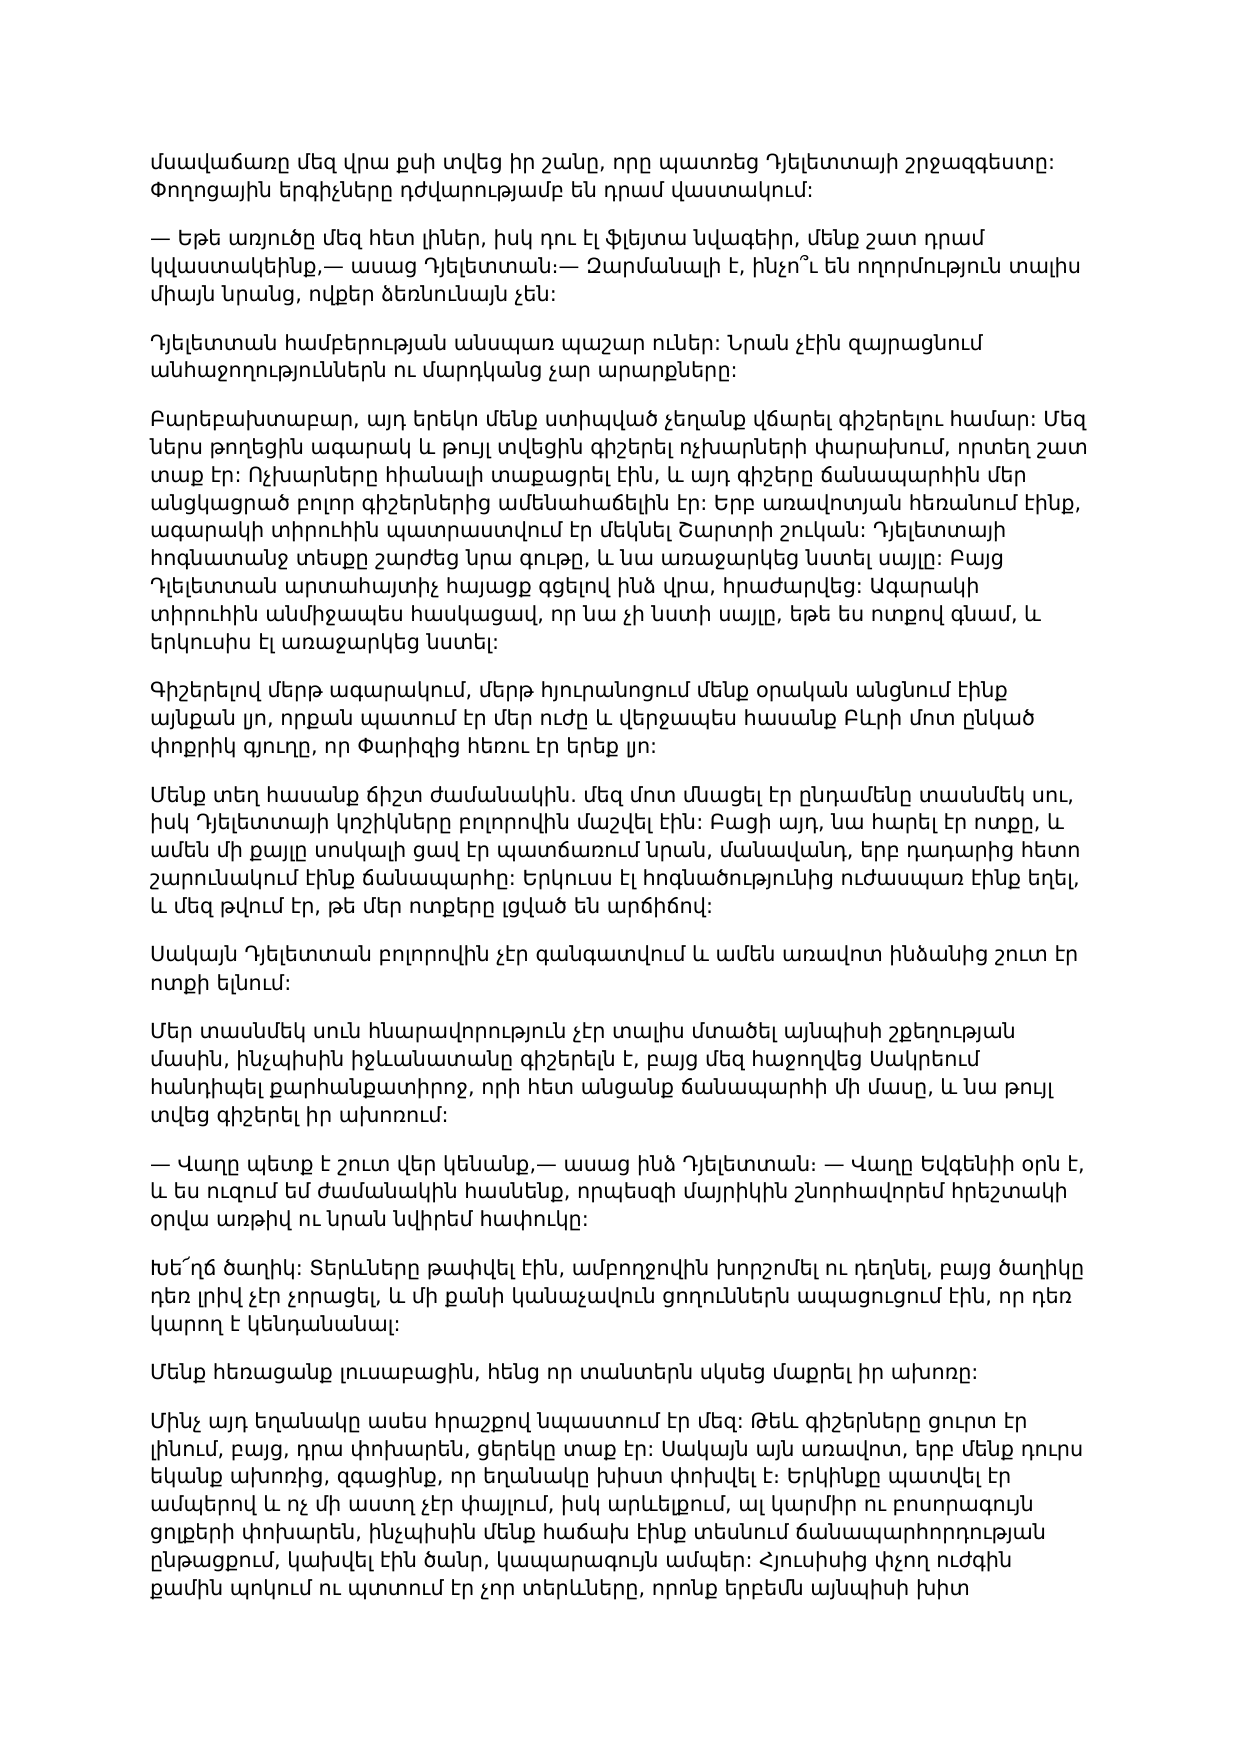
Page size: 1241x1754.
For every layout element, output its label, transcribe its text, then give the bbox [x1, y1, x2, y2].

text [150, 150, 1090, 202]
text Գիշերելով մերթ ագարակում, մերթ հյուրանոցում մենք օրական անցնում էինք այնքան լյո, որքան պատում էր մեր ուժը և վերջապես հասանք Բևրի մոտ ընկած փոքրիկ գյուղը, որ Փարիզից հեռու էր երեք լյո: [150, 678, 1090, 758]
text Բարեբախտաբար, այդ երեկո մենք ստիպված չեղանք վճարել գիշերելու համար: Մեզ ներս թողեցին ագարակ և թույլ տվեցին գիշերել ոչխարների փարախում, որտեղ շատ տաք էր: Ոչխարները հիանալի տաքացրել էին, և այդ գիշերը ճանապարհին մեր անցկացրած բոլոր գիշերներից ամենահաճելին էր: Երբ առավոտյան հեռանում էինք, ագարակի տիրուհին պատրաստվում էր մեկնել Շարտրի շուկան: Դյելետտայի հոգնատանջ տեսքը շարժեց նրա գութը, և նա առաջարկեց նստել սայլը: Բայց Դլելետտան արտահայտիչ հայացք գցելով ինձ վրա, հրաժարվեց: Ագարակի տիրուհին անմիջապես հասկացավ, որ նա չի նստի սայլը, եթե ես ոտքով գնամ, և երկուսիս էլ առաջարկեց նստել: [150, 407, 1090, 654]
text — Վաղը պետք է շուտ վեր կենանք,— ասաց ինձ Դյելետտան։ — Վաղը Եվգենիի օրն է, և ես ուզում եմ ժամանակին հասնենք, որպեսզի մայրիկին շնորհավորեմ հրեշտակի օրվա առթիվ ու նրան նվիրեմ հափուկը: [150, 1152, 1090, 1232]
text Մեր տասնմեկ սուն հնարավորություն չէր տալիս մտածել այնպիսի շքեղության մասին, ինչպիսին իջևանատանը գիշերելն է, բայց մեզ հաջողվեց Սակրեում հանդիպել քարհանքատիրոջ, որի հետ անցանք ճանապարհի մի մասը, և նա թույլ տվեց գիշերել իր ախոռում: [150, 1019, 1090, 1127]
text — Եթե առյուծը մեզ հետ լիներ, իսկ դու էլ ֆլեյտա նվագեիր, մենք շատ դրամ կվաստակեինք,— ասաց Դյելետտան։— Զարմանալի է, ինչո՞ւ են ողորմություն տալիս միայն նրանց, ովքեր ձեռնունայն չեն: [150, 226, 1090, 306]
text Մենք հեռացանք լուսաբացին, հենց որ տանտերն սկսեց մաքրել իր ախոռը: [150, 1360, 1090, 1384]
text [150, 1409, 1090, 1600]
text Սակայն Դյելետտան բոլորովին չէր գանգատվում և ամեն առավոտ ինձանից շուտ էր ոտքի ելնում: [150, 942, 1090, 995]
text Մենք տեղ հասանք ճիշտ ժամանակին. մեզ մոտ մնացել էր ընդամենը տասնմեկ սու, իսկ Դյելետտայի կոշիկները բոլորովին մաշվել էին: Բացի այդ, նա հարել էր ոտքը, և ամեն մի քայլը սոսկալի ցավ էր պատճառում նրան, մանավանդ, երբ դադարից հետո շարունակում էինք ճանապարհը: Երկուսս էլ հոգնածությունից ուժասպառ էինք եղել, և մեզ թվում էր, թե մեր ոտքերը լցված են արճիճով: [150, 783, 1090, 918]
text Խե՜ղճ ծաղիկ: Տերևները թափվել էին, ամբողջովին խորշոմել ու դեղնել, բայց ծաղիկը դեռ լրիվ չէր չորացել, և մի քանի կանաչավուն ցողուններն ապացուցում էին, որ դեռ կարող է կենդանանալ: [150, 1256, 1090, 1336]
text Դյելետտան համբերության անսպառ պաշար ուներ: Նրան չէին զայրացնում անհաջողություններն ու մարդկանց չար արարքները: [150, 331, 1090, 383]
